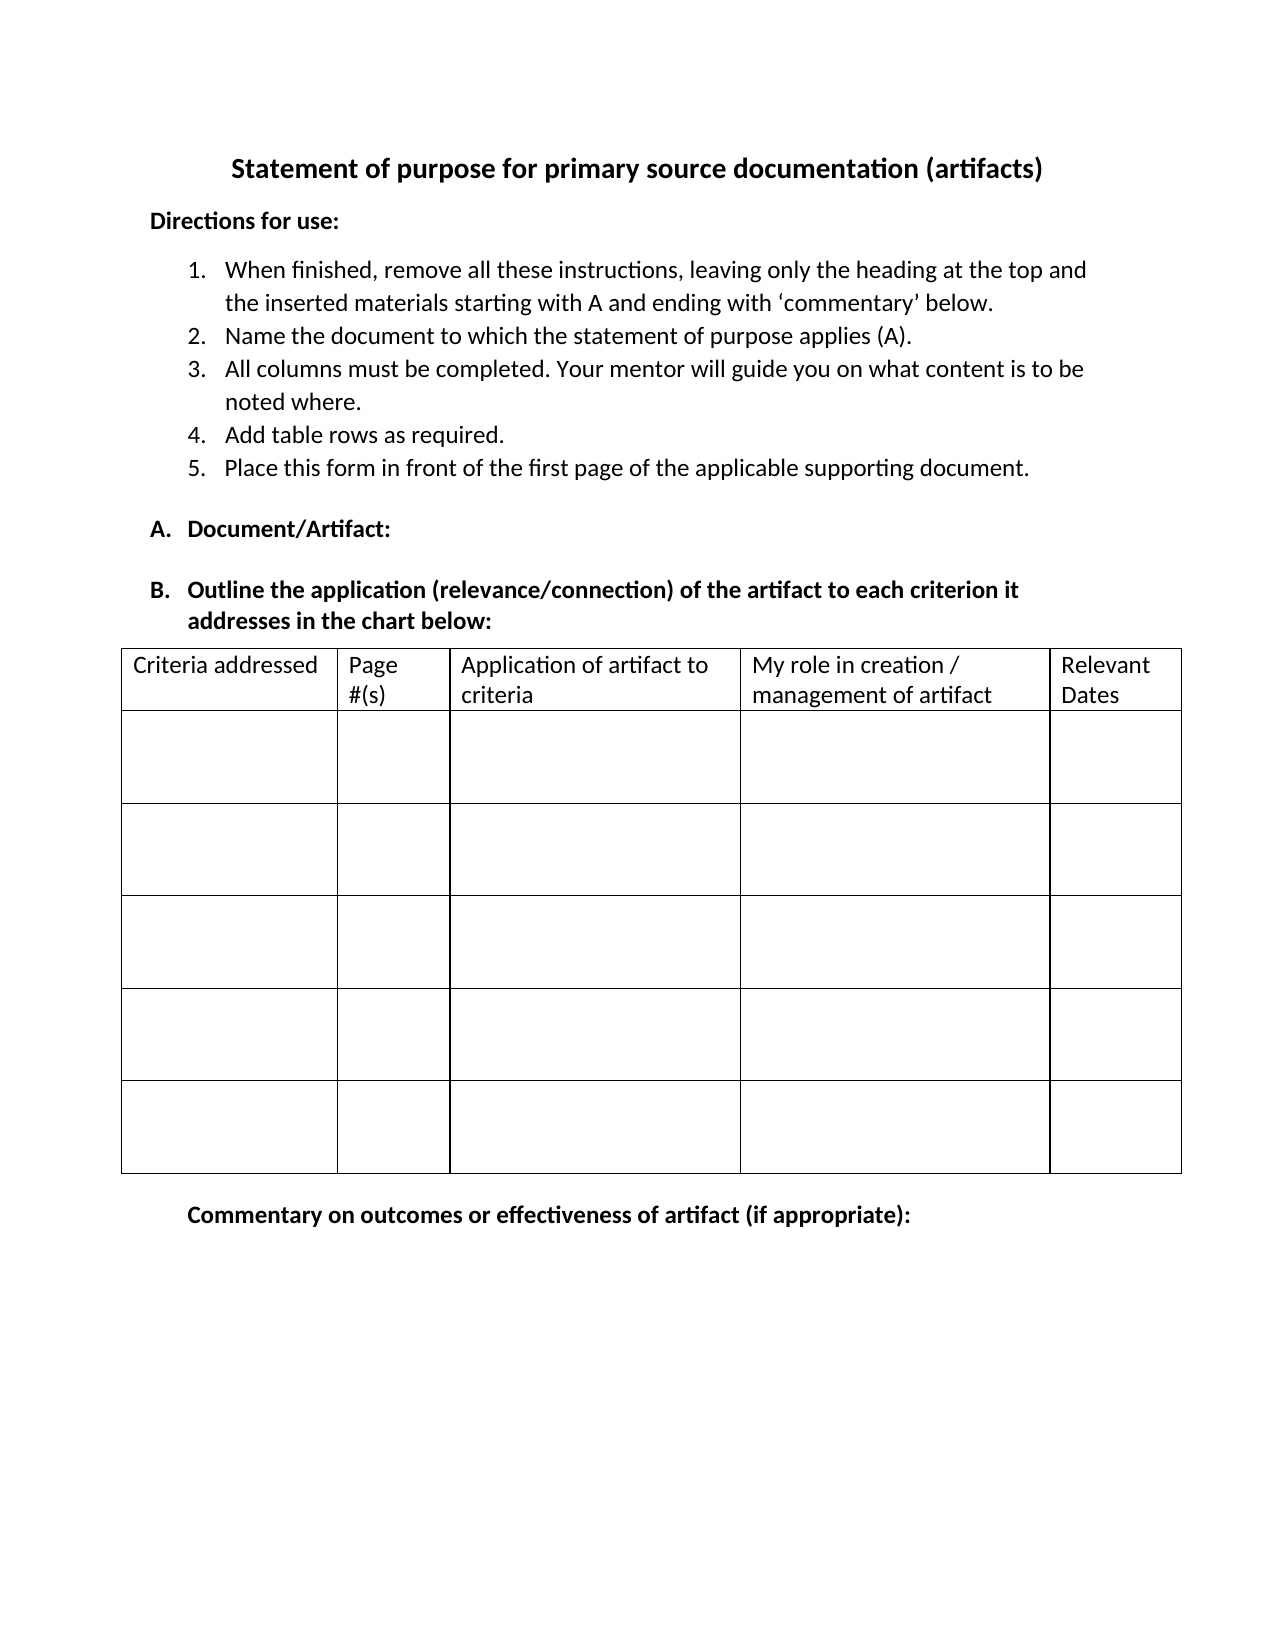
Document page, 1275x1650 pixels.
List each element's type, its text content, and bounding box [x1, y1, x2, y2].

table_header Application of artifact to criteria [451, 649, 740, 710]
table_cell [338, 989, 449, 1080]
table_cell [741, 1081, 1049, 1173]
table_cell [338, 711, 449, 802]
table_cell [451, 804, 740, 895]
table_header My role in creation / management of artifact [741, 649, 1049, 710]
table_cell [741, 896, 1049, 988]
table_cell [338, 1081, 449, 1173]
list Outline the application (relevance/connection) of the artifact to each criterion it addresses in the chart below: [150, 574, 1125, 635]
table_cell [122, 989, 337, 1080]
text Commentary on outcomes or effectiveness of artifact (if appropriate): [187, 1199, 1125, 1229]
table_header Relevant Dates [1051, 649, 1181, 710]
table_cell [451, 711, 740, 802]
table_cell [1051, 989, 1181, 1080]
table_cell [122, 804, 337, 895]
table_cell [122, 711, 337, 802]
list Place this form in front of the first page of the applicable supporting document. [187, 452, 1125, 483]
list Add table rows as required. [187, 419, 1125, 450]
list All columns must be completed. Your mentor will guide you on what content is to be noted where. [187, 353, 1125, 417]
table_cell [741, 804, 1049, 895]
table_cell [122, 1081, 337, 1173]
table_cell [741, 989, 1049, 1080]
table_header Criteria addressed [122, 649, 337, 710]
table_header Page #(s) [338, 649, 449, 710]
table_cell [338, 804, 449, 895]
table_cell [1051, 804, 1181, 895]
list When finished, remove all these instructions, leaving only the heading at the top and the inserted materials starting with A and ending with ‘commentary’ below. [187, 255, 1125, 318]
table_cell [1051, 1081, 1181, 1173]
title Statement of purpose for primary source documentation (artifacts) [150, 150, 1125, 186]
table_cell [1051, 896, 1181, 988]
table_cell [122, 896, 337, 988]
table_cell [451, 989, 740, 1080]
table_cell [338, 896, 449, 988]
list Document/Artifact: [150, 513, 1125, 544]
text Directions for use: [150, 205, 1125, 236]
table_cell [451, 1081, 740, 1173]
table_cell [1051, 711, 1181, 802]
list Name the document to which the statement of purpose applies (A). [187, 321, 1125, 351]
table_cell [741, 711, 1049, 802]
table_cell [451, 896, 740, 988]
